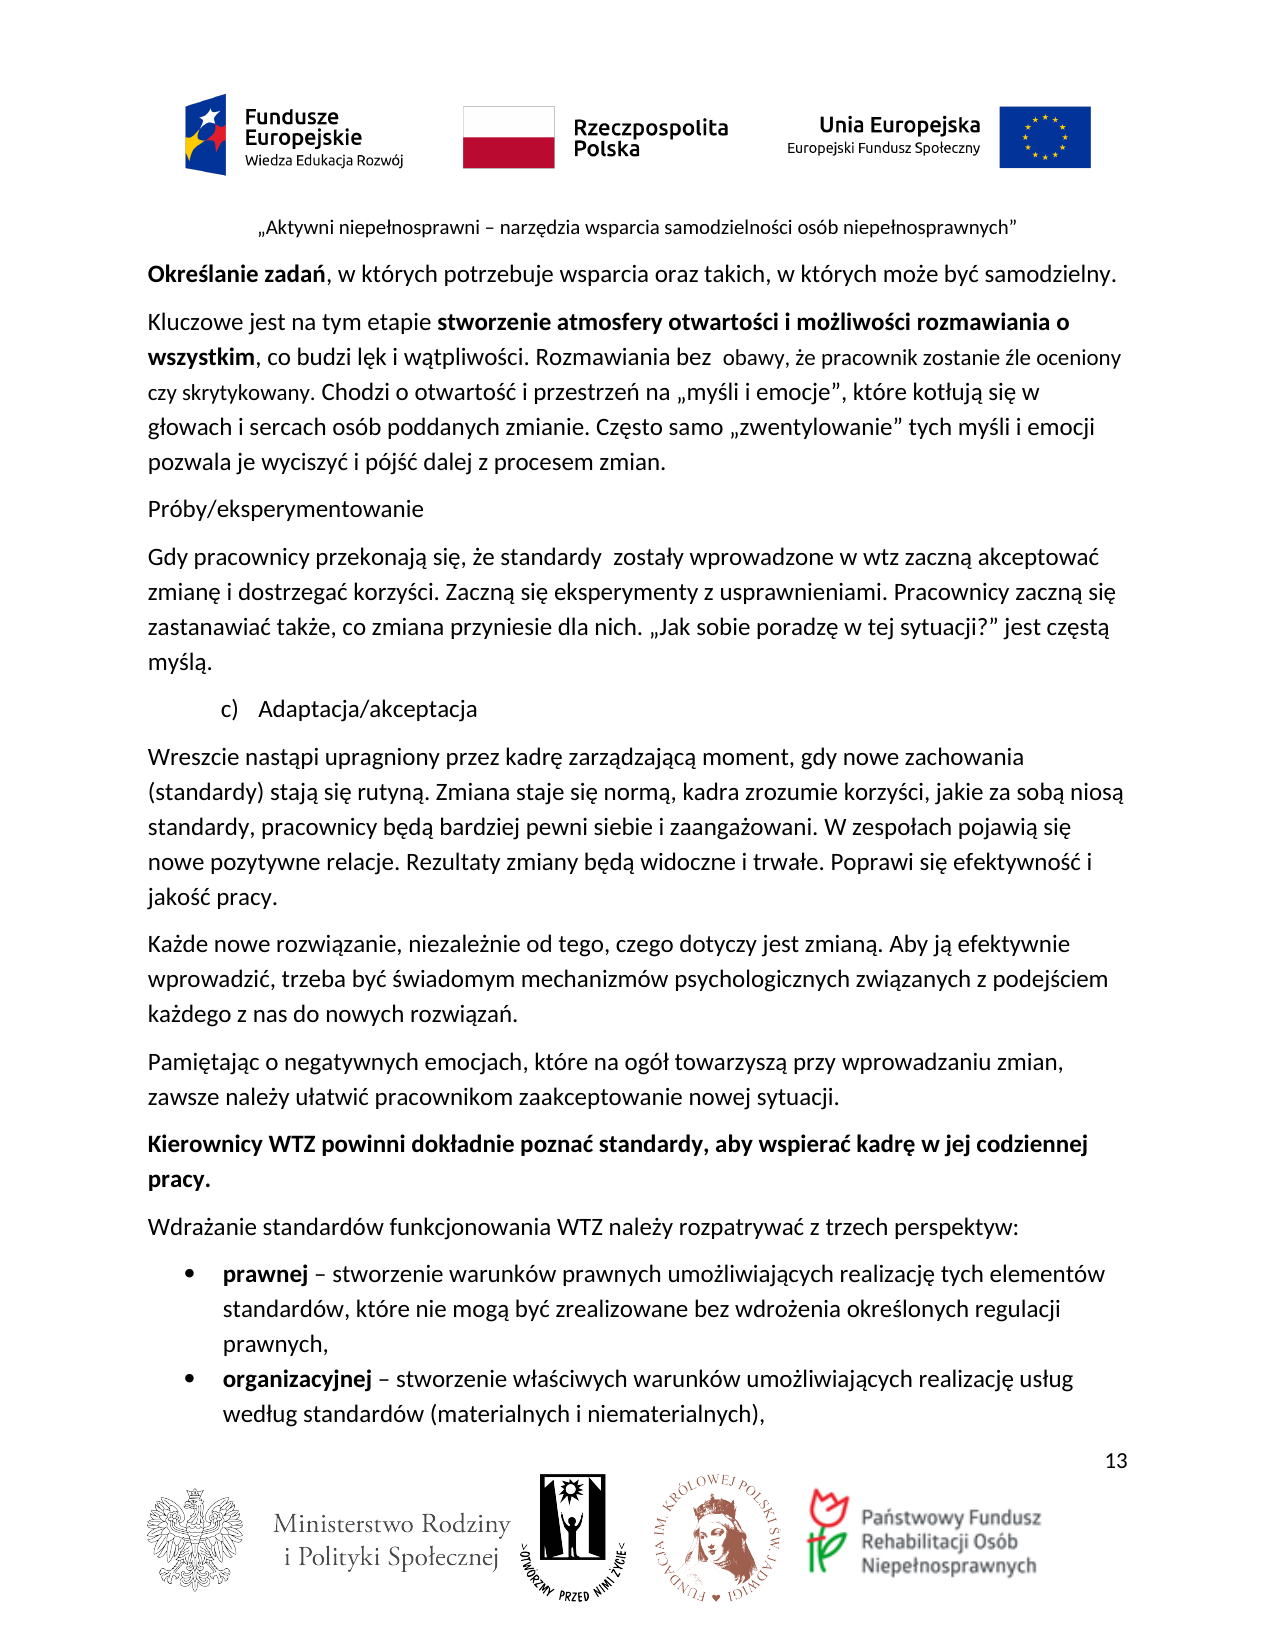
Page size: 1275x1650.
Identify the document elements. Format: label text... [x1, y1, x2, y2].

text Gdy pracownicy przekonają się, że standardy zostały wprowadzone w wtz zaczną akceptować zmianę i dostrzegać korzyści. Zaczną się eksperymenty z usprawnieniami. Pracownicy zaczną się zastanawiać także, co zmiana przyniesie dla nich. „Jak sobie poradzę w tej sytuacji?” jest częstą myślą. [148, 541, 1127, 676]
text Określanie zadań, w których potrzebuje wsparcia oraz takich, w których może być samodzielny. [148, 258, 1127, 289]
text Wdrażanie standardów funkcjonowania WTZ należy rozpatrywać z trzech perspektyw: [148, 1211, 1127, 1241]
text Kierownicy WTZ powinni dokładnie poznać standardy, aby wspierać kadrę w jej codziennej pracy. [148, 1128, 1127, 1194]
text Pamiętając o negatywnych emocjach, które na ogół towarzyszą przy wprowadzaniu zmian, zawsze należy ułatwić pracownikom zaakceptowanie nowej sytuacji. [148, 1046, 1127, 1111]
list organizacyjnej – stworzenie właściwych warunków umożliwiających realizację usług według standardów (materialnych i niematerialnych), [185, 1363, 1127, 1429]
text Próby/eksperymentowanie [148, 493, 1127, 524]
text Kluczowe jest na tym etapie stworzenie atmosfery otwartości i możliwości rozmawiania o wszystkim, co budzi lęk i wątpliwości. Rozmawiania bez obawy, że pracownik zostanie źle oceniony czy skrytykowany. Chodzi o otwartość i przestrzeń na „myśli i emocje”, które kotłują się w głowach i sercach osób poddanych zmianie. Często samo „zwentylowanie” tych myśli i emocji pozwala je wyciszyć i pójść dalej z procesem zmian. [148, 306, 1127, 476]
picture [165, 73, 1111, 196]
list Adaptacja/akceptacja [221, 693, 1127, 724]
text Każde nowe rozwiązanie, niezależnie od tego, czego dotyczy jest zmianą. Aby ją efektywnie wprowadzić, trzeba być świadomym mechanizmów psychologicznych związanych z podejściem każdego z nas do nowych rozwiązań. [148, 928, 1127, 1029]
picture [520, 1474, 626, 1602]
list prawnej – stworzenie warunków prawnych umożliwiających realizację tych elementów standardów, które nie mogą być zrealizowane bez wdrożenia określonych regulacji prawnych, [185, 1258, 1127, 1359]
text Wreszcie nastąpi upragniony przez kadrę zarządzającą moment, gdy nowe zachowania (standardy) stają się rutyną. Zmiana staje się normą, kadra zrozumie korzyści, jakie za sobą niosą standardy, pracownicy będą bardziej pewni siebie i zaangażowani. W zespołach pojawią się nowe pozytywne relacje. Rezultaty zmiany będą widoczne i trwałe. Poprawi się efektywność i jakość pracy. [148, 741, 1127, 911]
picture [654, 1474, 1069, 1602]
picture [147, 1488, 511, 1592]
